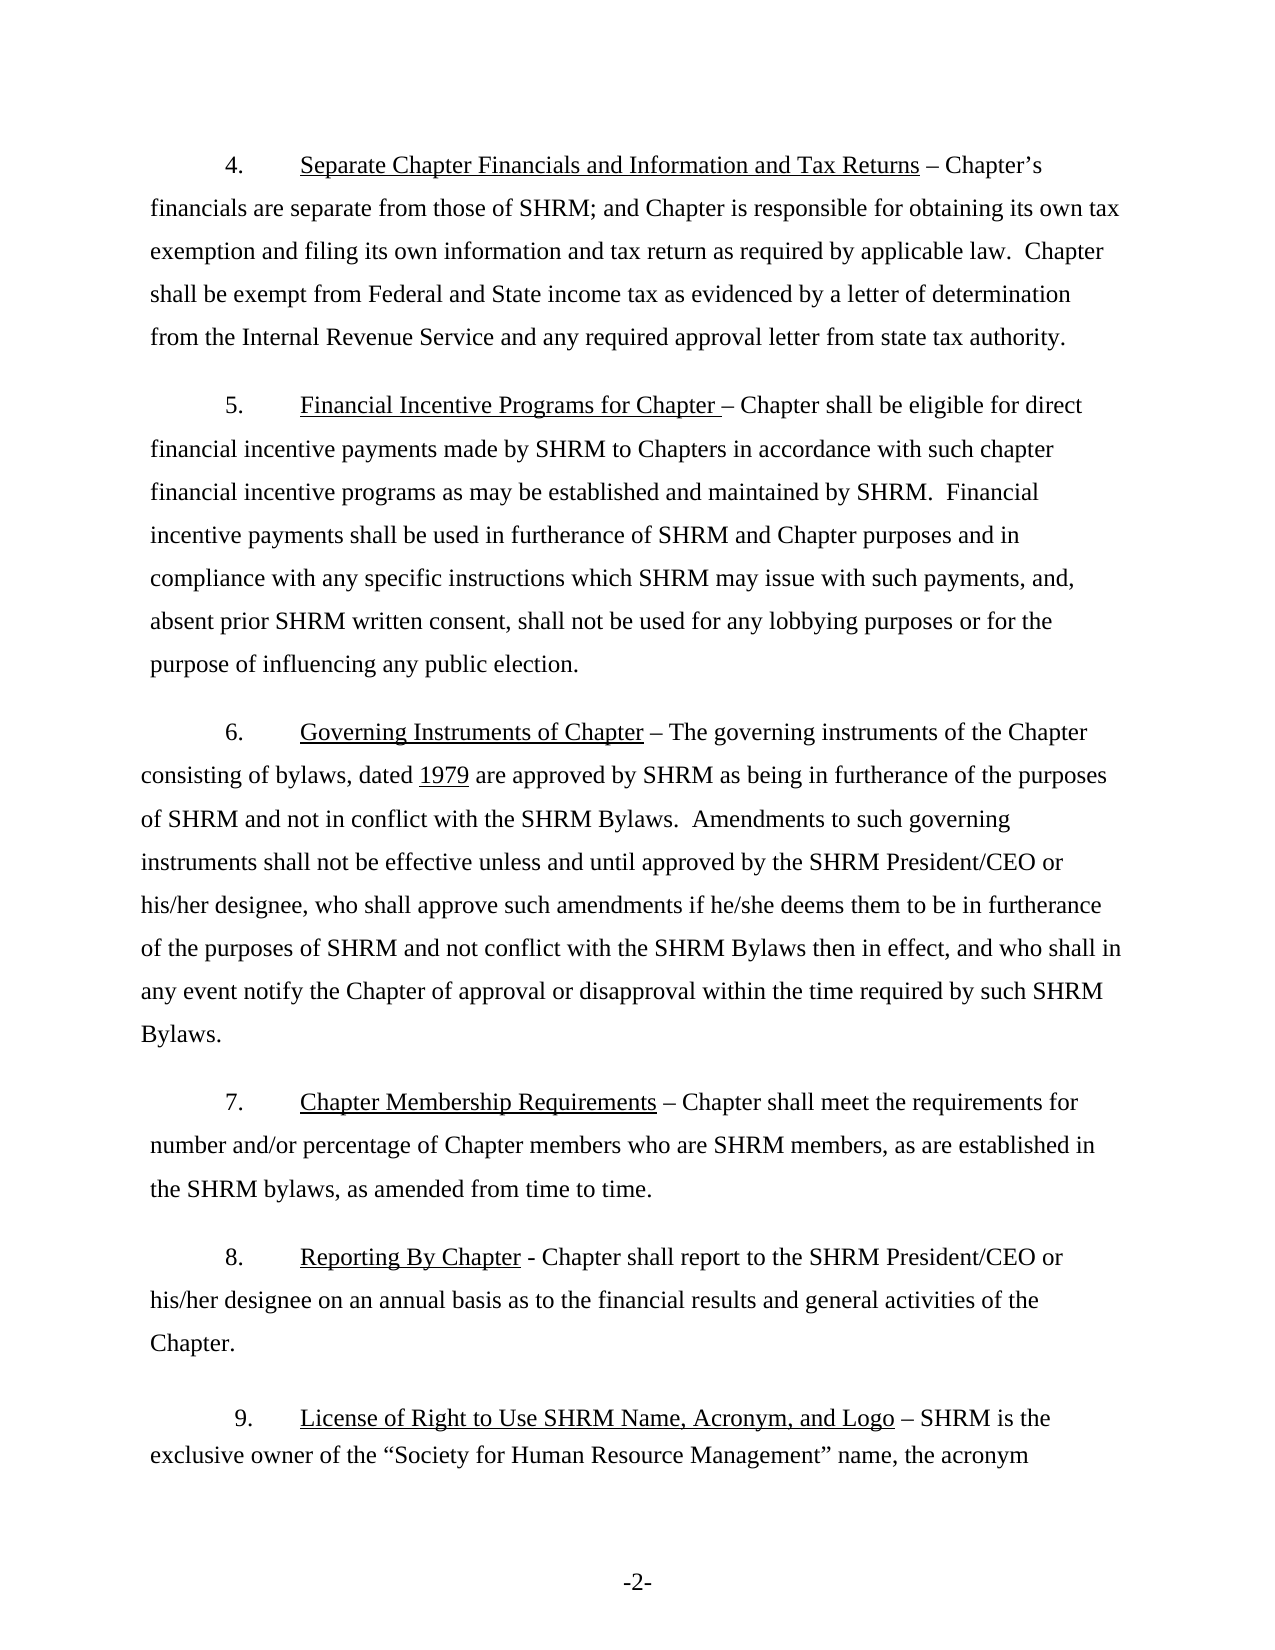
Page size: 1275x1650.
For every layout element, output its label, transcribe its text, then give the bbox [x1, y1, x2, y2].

text 8. Reporting By Chapter - Chapter shall report to the SHRM President/CEO or his/her designee on an annual basis as to the financial results and general activities of the Chapter. [150, 1242, 1125, 1357]
text 6. Governing Instruments of Chapter – The governing instruments of the Chapter consisting of bylaws, dated 1979 are approved by SHRM as being in furtherance of the purposes of SHRM and not in conflict with the SHRM Bylaws. Amendments to such governing instruments shall not be effective unless and until approved by the SHRM President/CEO or his/her designee, who shall approve such amendments if he/she deems them to be in furtherance of the purposes of SHRM and not conflict with the SHRM Bylaws then in effect, and who shall in any event notify the Chapter of approval or disapproval within the time required by such SHRM Bylaws. [141, 717, 1125, 1048]
text 4. Separate Chapter Financials and Information and Tax Returns – Chapter’s financials are separate from those of SHRM; and Chapter is responsible for obtaining its own tax exemption and filing its own information and tax return as required by applicable law. Chapter shall be exempt from Federal and State income tax as evidenced by a letter of determination from the Internal Revenue Service and any required approval letter from state tax authority. [150, 150, 1125, 351]
text 5. Financial Incentive Programs for Chapter – Chapter shall be eligible for direct financial incentive payments made by SHRM to Chapters in accordance with such chapter financial incentive programs as may be established and maintained by SHRM. Financial incentive payments shall be used in furtherance of SHRM and Chapter purposes and in compliance with any specific instructions which SHRM may issue with such payments, and, absent prior SHRM written consent, shall not be used for any lobbying purposes or for the purpose of influencing any public election. [150, 391, 1125, 678]
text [150, 1396, 1125, 1471]
text 7. Chapter Membership Requirements – Chapter shall meet the requirements for number and/or percentage of Chapter members who are SHRM members, as are established in the SHRM bylaws, as amended from time to time. [150, 1087, 1125, 1202]
